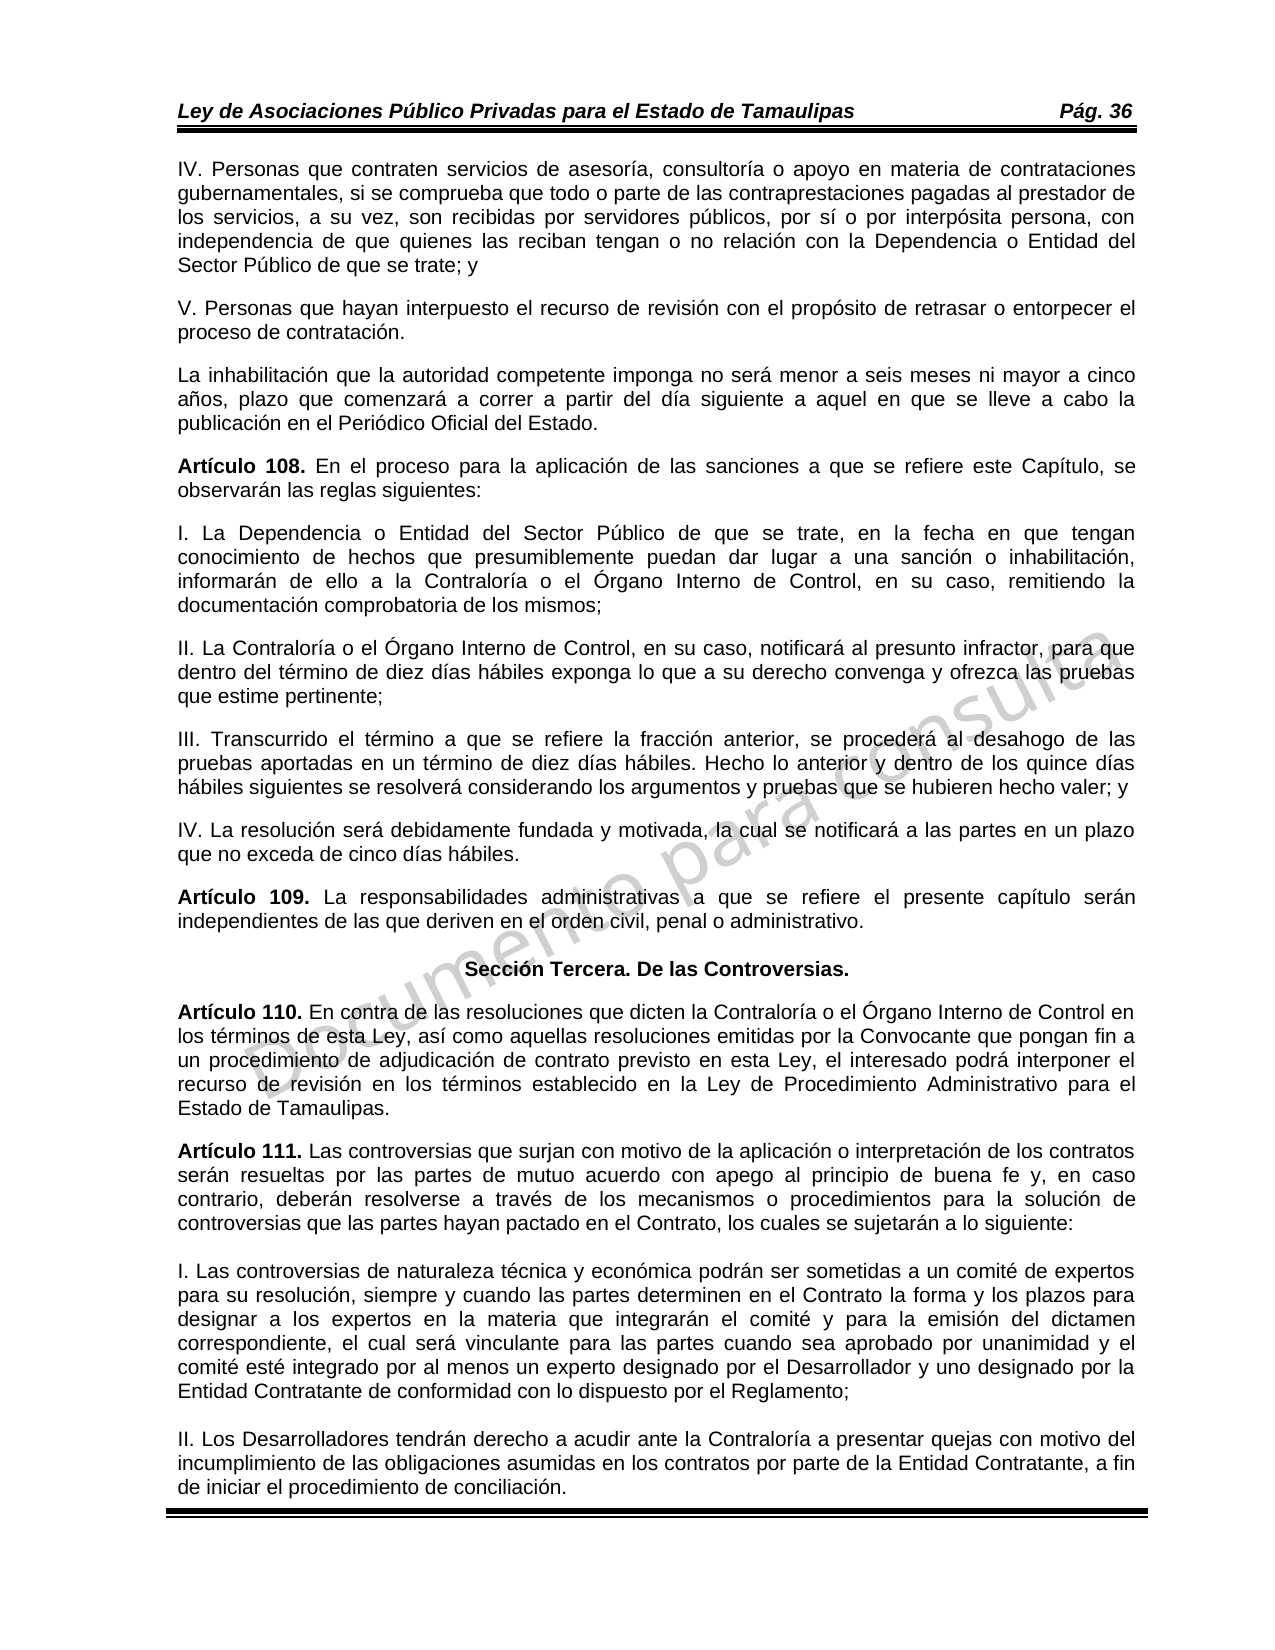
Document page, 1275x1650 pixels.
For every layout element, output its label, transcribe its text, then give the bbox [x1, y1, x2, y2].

text Artículo 109. La responsabilidades administrativas a que se refiere el presente capítulo serán independientes de las que deriven en el orden civil, penal o administrativo. [177, 885, 1137, 933]
text La inhabilitación que la autoridad competente imponga no será menor a seis meses ni mayor a cinco años, plazo que comenzará a correr a partir del día siguiente a aquel en que se lleve a cabo la publicación en el Periódico Oficial del Estado. [177, 363, 1137, 435]
text Artículo 111. Las controversias que surjan con motivo de la aplicación o interpretación de los contratos serán resueltas por las partes de mutuo acuerdo con apego al principio de buena fe y, en caso contrario, deberán resolverse a través de los mecanismos o procedimientos para la solución de controversias que las partes hayan pactado en el Contrato, los cuales se sujetarán a lo siguiente: [177, 1139, 1137, 1235]
text IV. Personas que contraten servicios de asesoría, consultoría o apoyo en materia de contrataciones gubernamentales, si se comprueba que todo o parte de las contraprestaciones pagadas al prestador de los servicios, a su vez, son recibidas por servidores públicos, por sí o por interpósita persona, con independencia de que quienes las reciban tengan o no relación con la Dependencia o Entidad del Sector Público de que se trate; y [177, 157, 1137, 277]
text Artículo 110. En contra de las resoluciones que dicten la Contraloría o el Órgano Interno de Control en los términos de esta Ley, así como aquellas resoluciones emitidas por la Convocante que pongan fin a un procedimiento de adjudicación de contrato previsto en esta Ley, el interesado podrá interponer el recurso de revisión en los términos establecido en la Ley de Procedimiento Administrativo para el Estado de Tamaulipas. [177, 1000, 1137, 1120]
text II. Los Desarrolladores tendrán derecho a acudir ante la Contraloría a presentar quejas con motivo del incumplimiento de las obligaciones asumidas en los contratos por parte de la Entidad Contratante, a fin de iniciar el procedimiento de conciliación. [177, 1427, 1137, 1498]
text IV. La resolución será debidamente fundada y motivada, la cual se notificará a las partes en un plazo que no exceda de cinco días hábiles. [177, 818, 1137, 866]
text I. Las controversias de naturaleza técnica y económica podrán ser sometidas a un comité de expertos para su resolución, siempre y cuando las partes determinen en el Contrato la forma y los plazos para designar a los expertos en la materia que integrarán el comité y para la emisión del dictamen correspondiente, el cual será vinculante para las partes cuando sea aprobado por unanimidad y el comité esté integrado por al menos un experto designado por el Desarrollador y uno designado por la Entidad Contratante de conformidad con lo dispuesto por el Reglamento; [177, 1259, 1137, 1403]
text I. La Dependencia o Entidad del Sector Público de que se trate, en la fecha en que tengan conocimiento de hechos que presumiblemente puedan dar lugar a una sanción o inhabilitación, informarán de ello a la Contraloría o el Órgano Interno de Control, en su caso, remitiendo la documentación comprobatoria de los mismos; [177, 521, 1137, 617]
text Artículo 108. En el proceso para la aplicación de las sanciones a que se refiere este Capítulo, se observarán las reglas siguientes: [177, 454, 1137, 502]
text Sección Tercera. De las Controversias. [177, 957, 1137, 981]
text V. Personas que hayan interpuesto el recurso de revisión con el propósito de retrasar o entorpecer el proceso de contratación. [177, 296, 1137, 344]
text II. La Contraloría o el Órgano Interno de Control, en su caso, notificará al presunto infractor, para que dentro del término de diez días hábiles exponga lo que a su derecho convenga y ofrezca las pruebas que estime pertinente; [177, 636, 1137, 708]
text III. Transcurrido el término a que se refiere la fracción anterior, se procederá al desahogo de las pruebas aportadas en un término de diez días hábiles. Hecho lo anterior y dentro de los quince días hábiles siguientes se resolverá considerando los argumentos y pruebas que se hubieren hecho valer; y [177, 727, 1137, 799]
